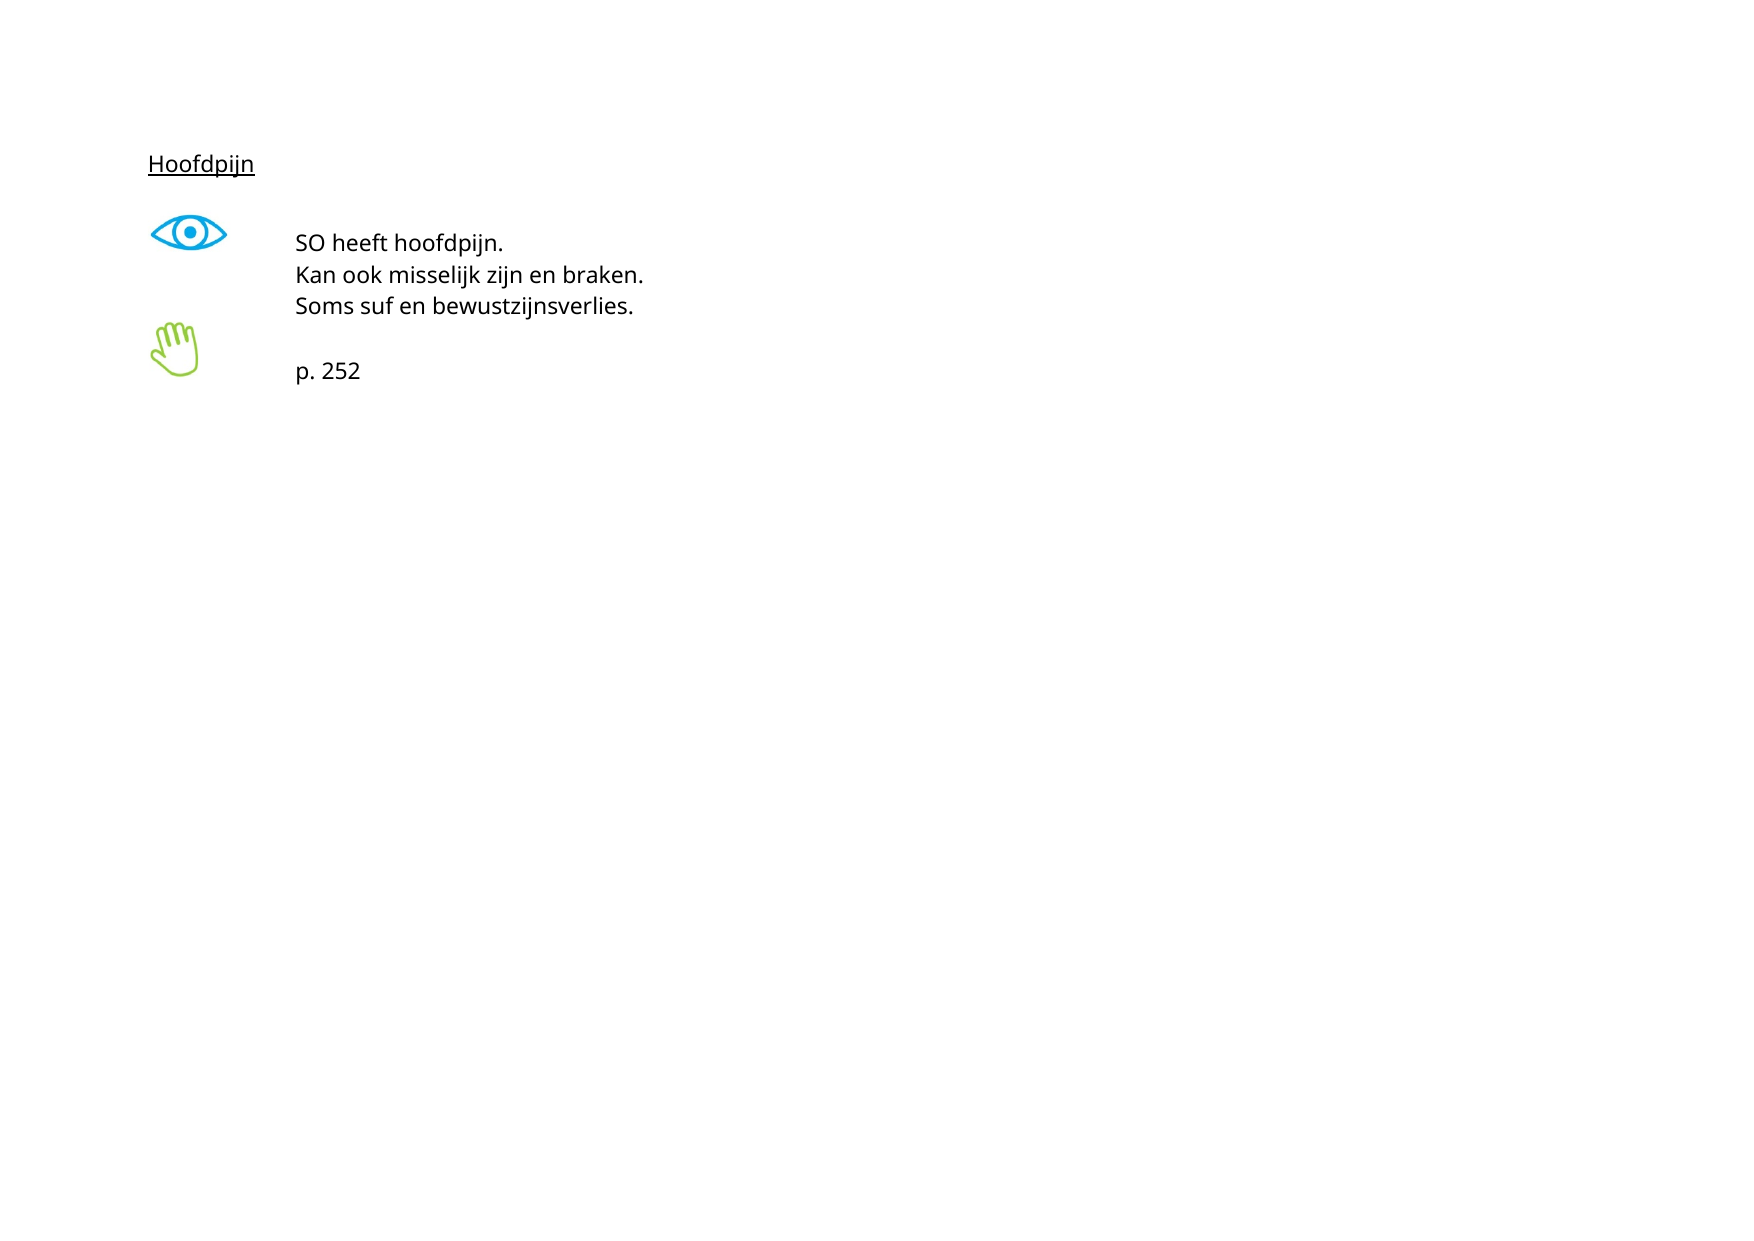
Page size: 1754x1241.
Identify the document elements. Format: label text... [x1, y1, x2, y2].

text Soms suf en bewustzijnsverlies. [148, 290, 840, 321]
text Kan ook misselijk zijn en braken. [148, 259, 840, 290]
picture [147, 321, 200, 380]
text SO heeft hoofdpijn. [148, 210, 840, 259]
picture [147, 210, 231, 252]
text p. 252 [148, 321, 840, 386]
text Hoofdpijn [148, 148, 840, 179]
